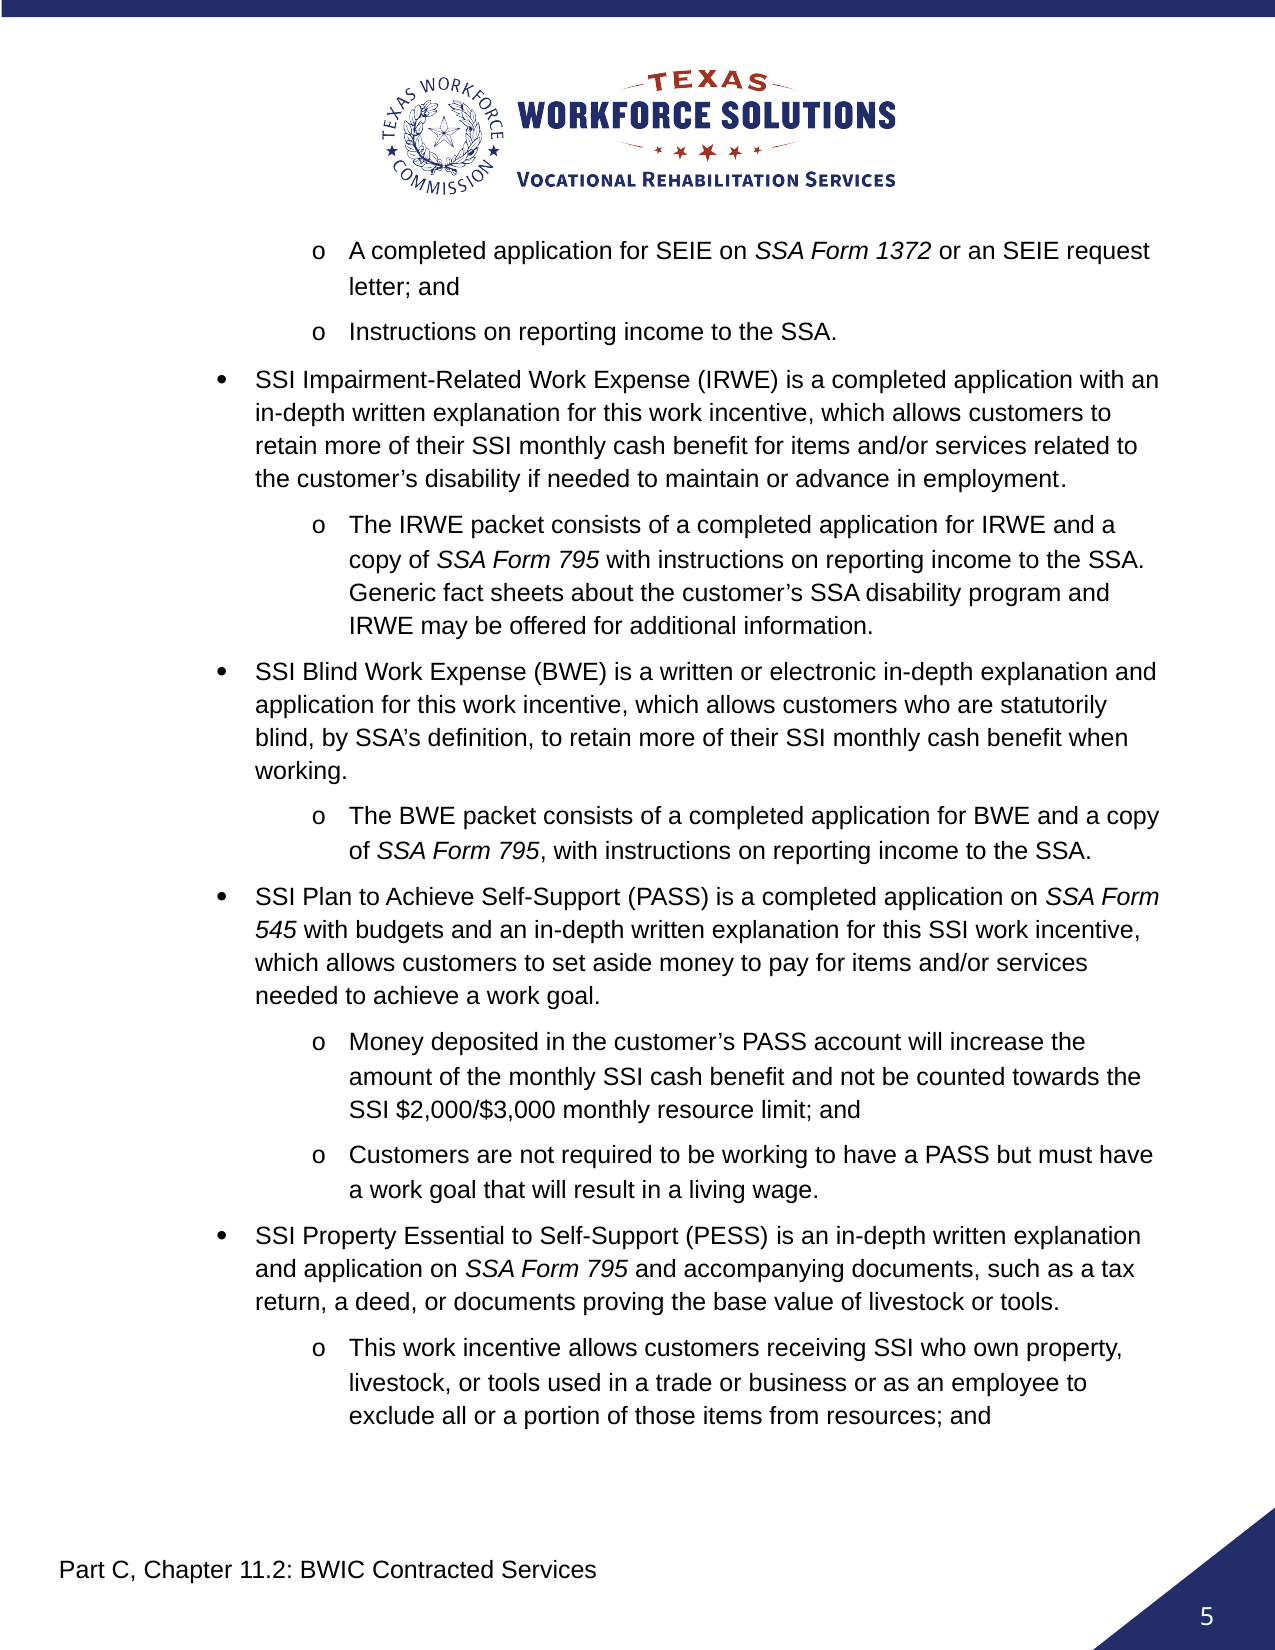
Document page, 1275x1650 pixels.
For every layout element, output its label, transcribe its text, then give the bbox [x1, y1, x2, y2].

list The BWE packet consists of a completed application for BWE and a copy of SSA Form 795, with instructions on reporting income to the SSA. [311, 801, 1170, 865]
list Money deposited in the customer’s PASS account will increase the amount of the monthly SSI cash benefit and not be counted towards the SSI $2,000/$3,000 monthly resource limit; and [311, 1027, 1170, 1123]
list SSI Blind Work Expense (BWE) is a written or electronic in-depth explanation and application for this work incentive, which allows customers who are statutorily blind, by SSA’s definition, to retain more of their SSI monthly cash benefit when working. [217, 656, 1170, 784]
list Customers are not required to be working to have a PASS but must have a work goal that will result in a living wage. [311, 1140, 1170, 1204]
list SSI Impairment-Related Work Expense (IRWE) is a completed application with an in-depth written explanation for this work incentive, which allows customers to retain more of their SSI monthly cash benefit for items and/or services related to the customer’s disability if needed to maintain or advance in employment. [217, 365, 1170, 493]
list This work incentive allows customers receiving SSI who own property, livestock, or tools used in a trade or business or as an employee to exclude all or a portion of those items from resources; and [311, 1333, 1170, 1430]
list SSI Plan to Achieve Self-Support (PASS) is a completed application on SSA Form 545 with budgets and an in-depth written explanation for this SSI work incentive, which allows customers to set aside money to pay for items and/or services needed to achieve a work goal. [217, 882, 1170, 1010]
list The IRWE packet consists of a completed application for IRWE and a copy of SSA Form 795 with instructions on reporting income to the SSA. Generic fact sheets about the customer’s SSA disability program and IRWE may be offered for additional information. [311, 510, 1170, 640]
picture [382, 70, 896, 195]
list A completed application for SEIE on SSA Form 1372 or an SEIE request letter; and [311, 236, 1170, 300]
list Instructions on reporting income to the SSA. [311, 317, 1170, 348]
list SSI Property Essential to Self-Support (PESS) is an in-depth written explanation and application on SSA Form 795 and accompanying documents, such as a tax return, a deed, or documents proving the base value of livestock or tools. [217, 1221, 1170, 1316]
